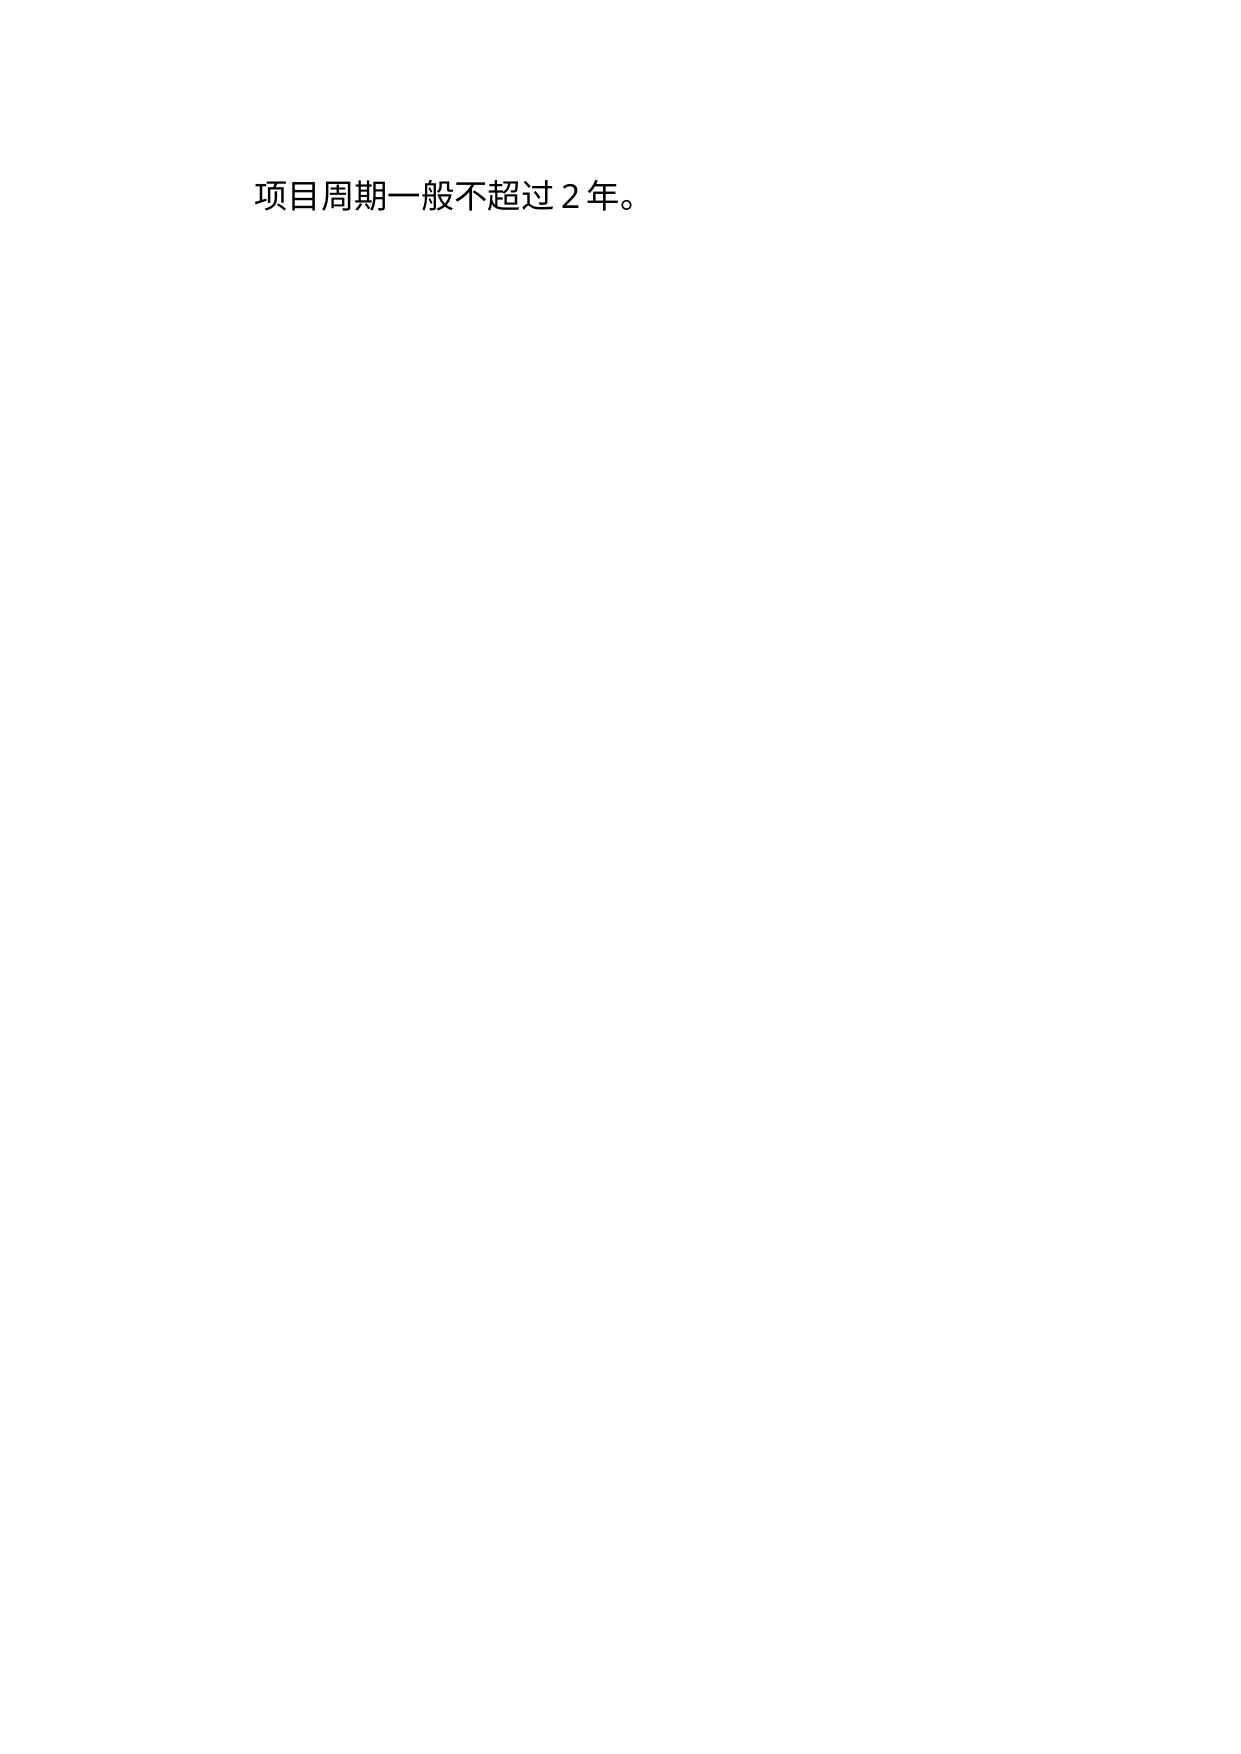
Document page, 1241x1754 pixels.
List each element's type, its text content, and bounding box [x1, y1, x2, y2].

text 项目周期一般不超过2年。 [187, 162, 1053, 227]
